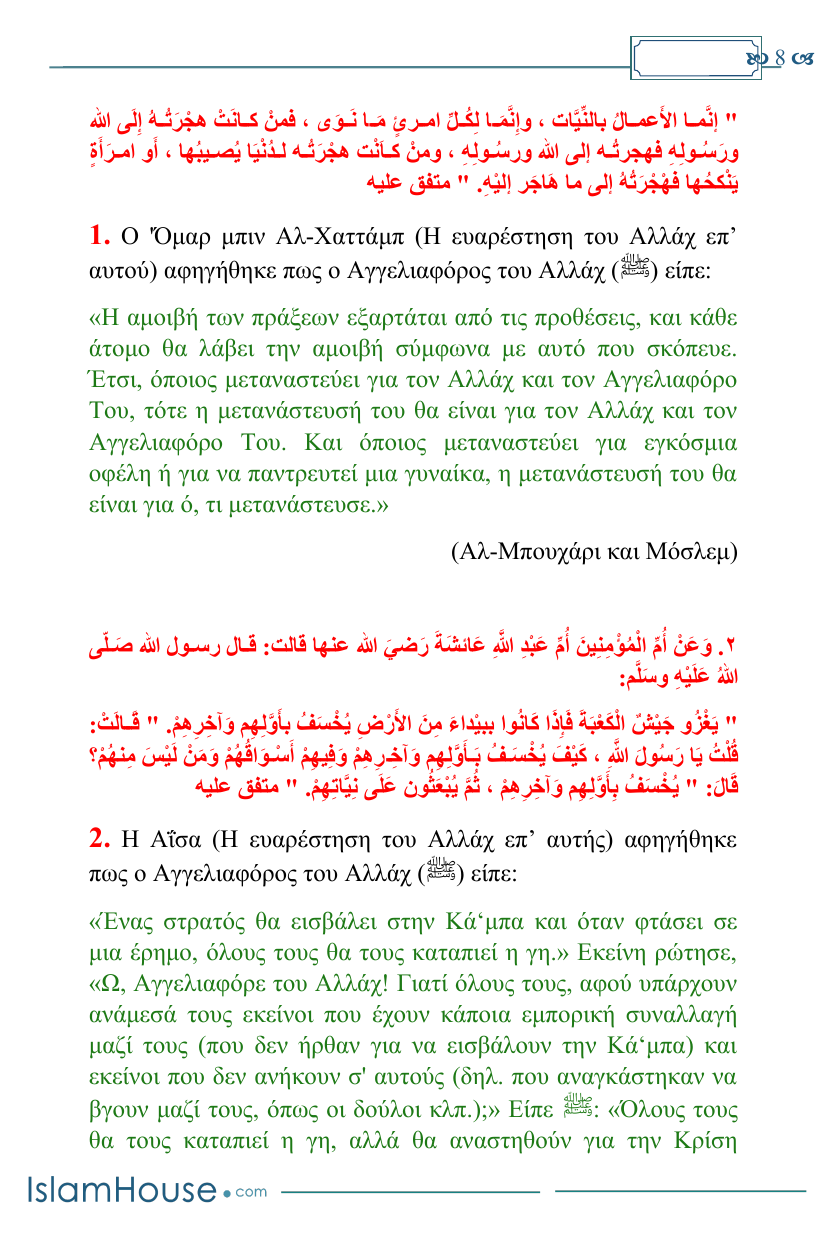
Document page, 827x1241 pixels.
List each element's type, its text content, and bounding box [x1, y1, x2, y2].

picture [20, 1171, 541, 1209]
text 1. Ο 'Όμαρ μπιν Αλ-Χαττάμπ (Η ευαρέστηση του Αλλάχ επ’ αυτού) αφηγήθηκε πως ο Αγγελιαφόρος του Αλλάχ (ﷺ) είπε: [89, 217, 738, 283]
text (Αλ-Μπουχάρι και Μόσλεμ) [89, 536, 738, 565]
text " إنَّما الأَعمالُ بالنِّيَّات ، وإِنَّمَا لِكُلِّ امرئٍ مَا نَوَى ، فمنْ كانَتْ هجْرَتُهُ إِلَى الله ورَسُولِهِ فهجرتُه إلى الله ورسُولِهِ ، ومنْ كاَنْت هجْرَتُه لدُنْيَا يُصيبُها ، أَو امرَأَةٍ يَنْكحُها فهْجْرَتُهُ إلى ما هَاجَر إليْهِ. " متفق عليه [89, 107, 738, 198]
text «Η αμοιβή των πράξεων εξαρτάται από τις προθέσεις, και κάθε άτομο θα λάβει την αμοιβή σύμφωνα με αυτό που σκόπευε. Έτσι, όποιος μεταναστεύει για τον Αλλάχ και τον Αγγελιαφόρο Του, τότε η μετανάστευσή του θα είναι για τον Αλλάχ και τον Αγγελιαφόρο Του. Και όποιος μεταναστεύει για εγκόσμια οφέλη ή για να παντρευτεί μια γυναίκα, η μετανάστευσή του θα είναι για ό, τι μετανάστευσε.» [89, 302, 738, 517]
picture [548, 1170, 807, 1208]
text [89, 906, 738, 1153]
text 2. Η Αΐσα (Η ευαρέστηση του Αλλάχ επ’ αυτής) αφηγήθηκε πως ο Αγγελιαφόρος του Αλλάχ (ﷺ) είπε: [89, 820, 738, 887]
text ٢. وَعَنْ أُمِّ الْمُؤْمِنِينَ أُمِّ عَبْدِ اللَّهِ عَائشَةَ رَضيَ الله عنها قالت: قال رسول الله صَلّى اللهُ عَلَيْهِ وسَلَّم: [89, 632, 738, 692]
text " يَغْزُو جَيْشٌ الْكَعْبَةَ فَإِذَا كَانُوا ببيْداءَ مِنَ الأَرْضِ يُخْسَفُ بأَوَّلِهِم وَآخِرِهِمْ. " قَالَتْ: قُلْتُ يَا رَسُولَ اللَّهِ ، كَيْفَ يُخْسَفُ بَأَوَّلِهِم وَآخِرِهِمْ وَفِيهِمْ أَسْوَاقُهُمْ وَمَنْ لَيْسَ مِنهُمْ؟ قَالَ: " يُخْسَفُ بِأَوَّلِهِم وَآخِرِهِمْ ، ثُمَّ يُبْعَثُون عَلَى نِيَّاتِهِمْ. " متفق عليه [89, 711, 738, 801]
